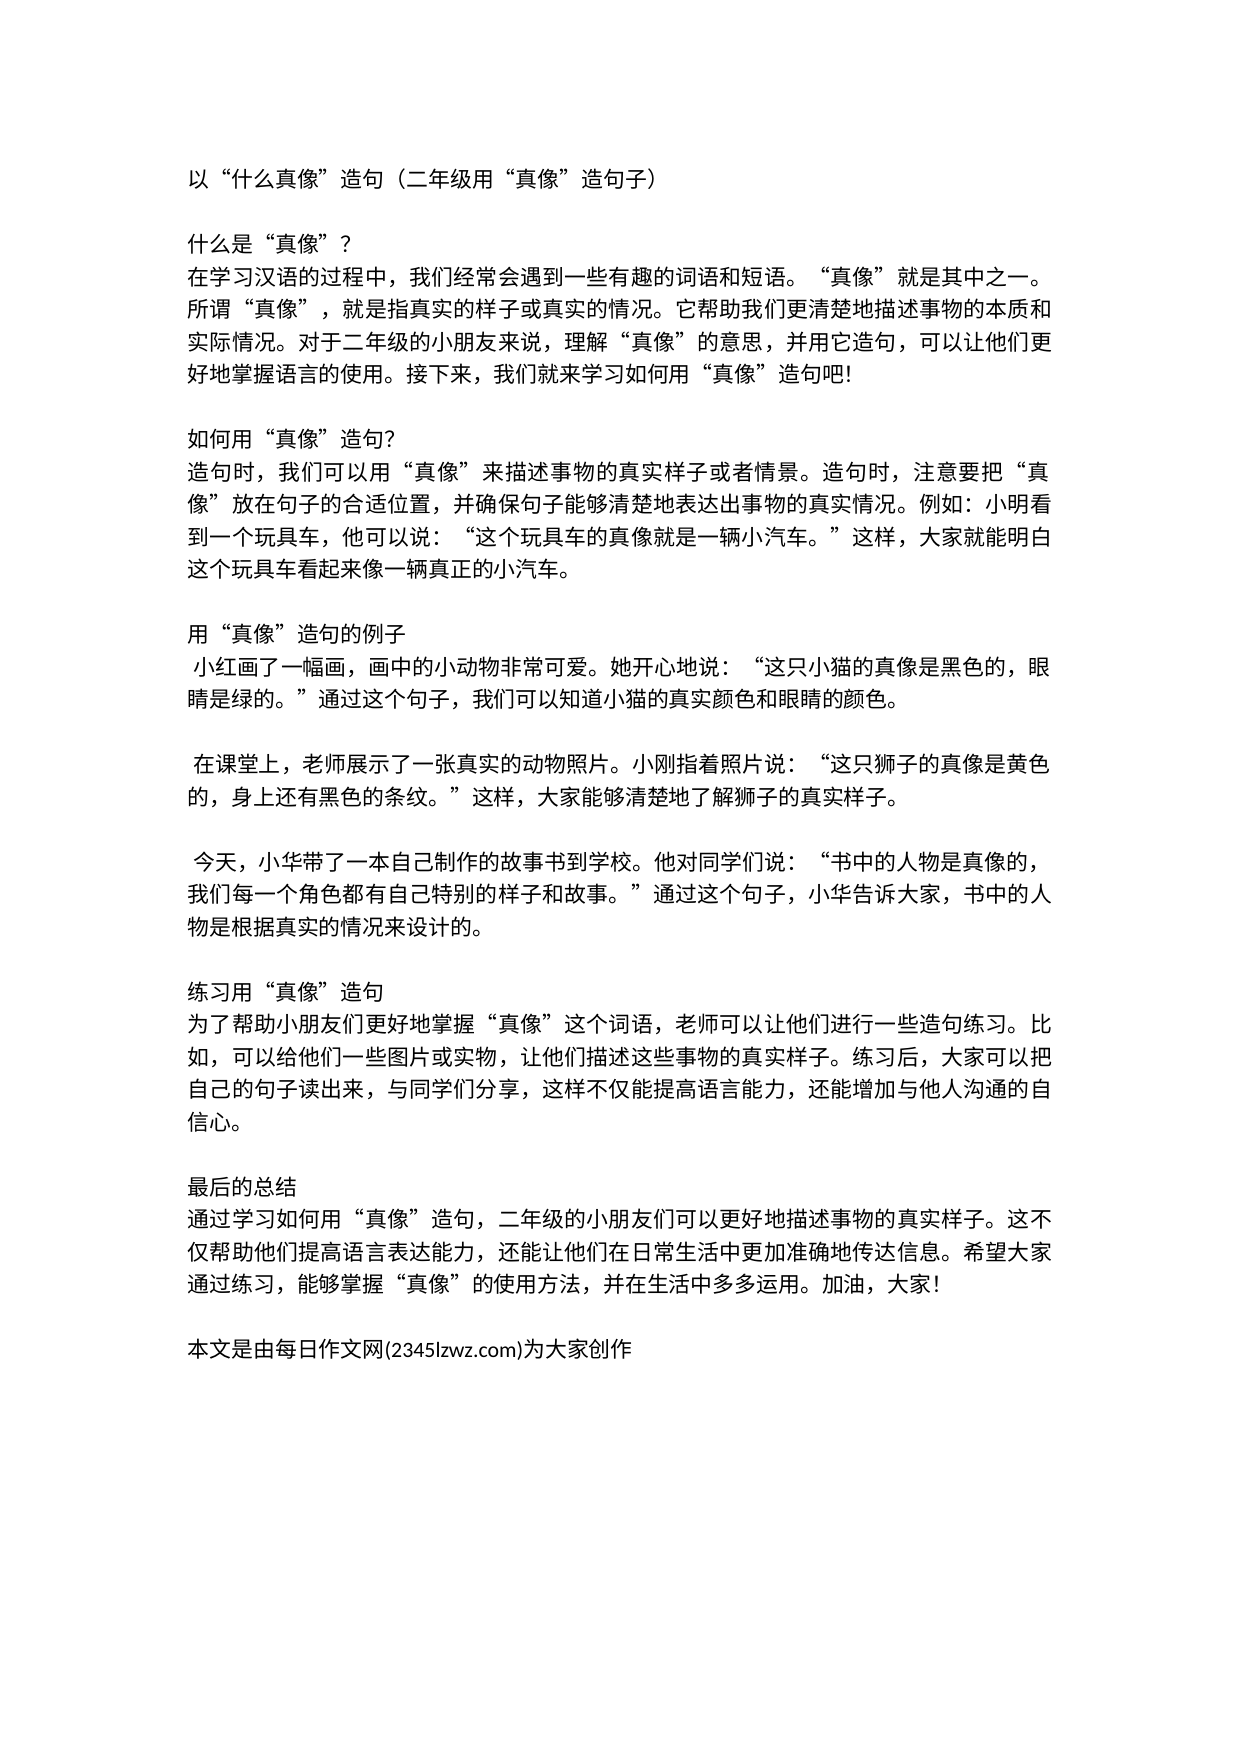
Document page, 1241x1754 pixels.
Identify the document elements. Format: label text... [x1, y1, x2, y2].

text 造句时，我们可以用“真像”来描述事物的真实样子或者情景。造句时，注意要把“真像”放在句子的合适位置，并确保句子能够清楚地表达出事物的真实情况。例如：小明看到一个玩具车，他可以说：“这个玩具车的真像就是一辆小汽车。”这样，大家就能明白这个玩具车看起来像一辆真正的小汽车。 [187, 454, 1053, 584]
text 练习用“真像”造句 [187, 974, 1053, 1007]
text 今天，小华带了一本自己制作的故事书到学校。他对同学们说：“书中的人物是真像的，我们每一个角色都有自己特别的样子和故事。”通过这个句子，小华告诉大家，书中的人物是根据真实的情况来设计的。 [187, 844, 1053, 942]
text 用“真像”造句的例子 [187, 617, 1053, 649]
text 小红画了一幅画，画中的小动物非常可爱。她开心地说：“这只小猫的真像是黑色的，眼睛是绿的。”通过这个句子，我们可以知道小猫的真实颜色和眼睛的颜色。 [187, 649, 1053, 714]
text 本文是由每日作文网(2345lzwz.com)为大家创作 [187, 1332, 1053, 1364]
text 以“什么真像”造句（二年级用“真像”造句子） [187, 162, 1053, 194]
text 在学习汉语的过程中，我们经常会遇到一些有趣的词语和短语。“真像”就是其中之一。所谓“真像”，就是指真实的样子或真实的情况。它帮助我们更清楚地描述事物的本质和实际情况。对于二年级的小朋友来说，理解“真像”的意思，并用它造句，可以让他们更好地掌握语言的使用。接下来，我们就来学习如何用“真像”造句吧！ [187, 259, 1053, 389]
text 如何用“真像”造句？ [187, 422, 1053, 454]
text 为了帮助小朋友们更好地掌握“真像”这个词语，老师可以让他们进行一些造句练习。比如，可以给他们一些图片或实物，让他们描述这些事物的真实样子。练习后，大家可以把自己的句子读出来，与同学们分享，这样不仅能提高语言能力，还能增加与他人沟通的自信心。 [187, 1007, 1053, 1137]
text 在课堂上，老师展示了一张真实的动物照片。小刚指着照片说：“这只狮子的真像是黄色的，身上还有黑色的条纹。”这样，大家能够清楚地了解狮子的真实样子。 [187, 747, 1053, 812]
text 通过学习如何用“真像”造句，二年级的小朋友们可以更好地描述事物的真实样子。这不仅帮助他们提高语言表达能力，还能让他们在日常生活中更加准确地传达信息。希望大家通过练习，能够掌握“真像”的使用方法，并在生活中多多运用。加油，大家！ [187, 1202, 1053, 1299]
text 最后的总结 [187, 1169, 1053, 1202]
text 什么是“真像”？ [187, 227, 1053, 259]
